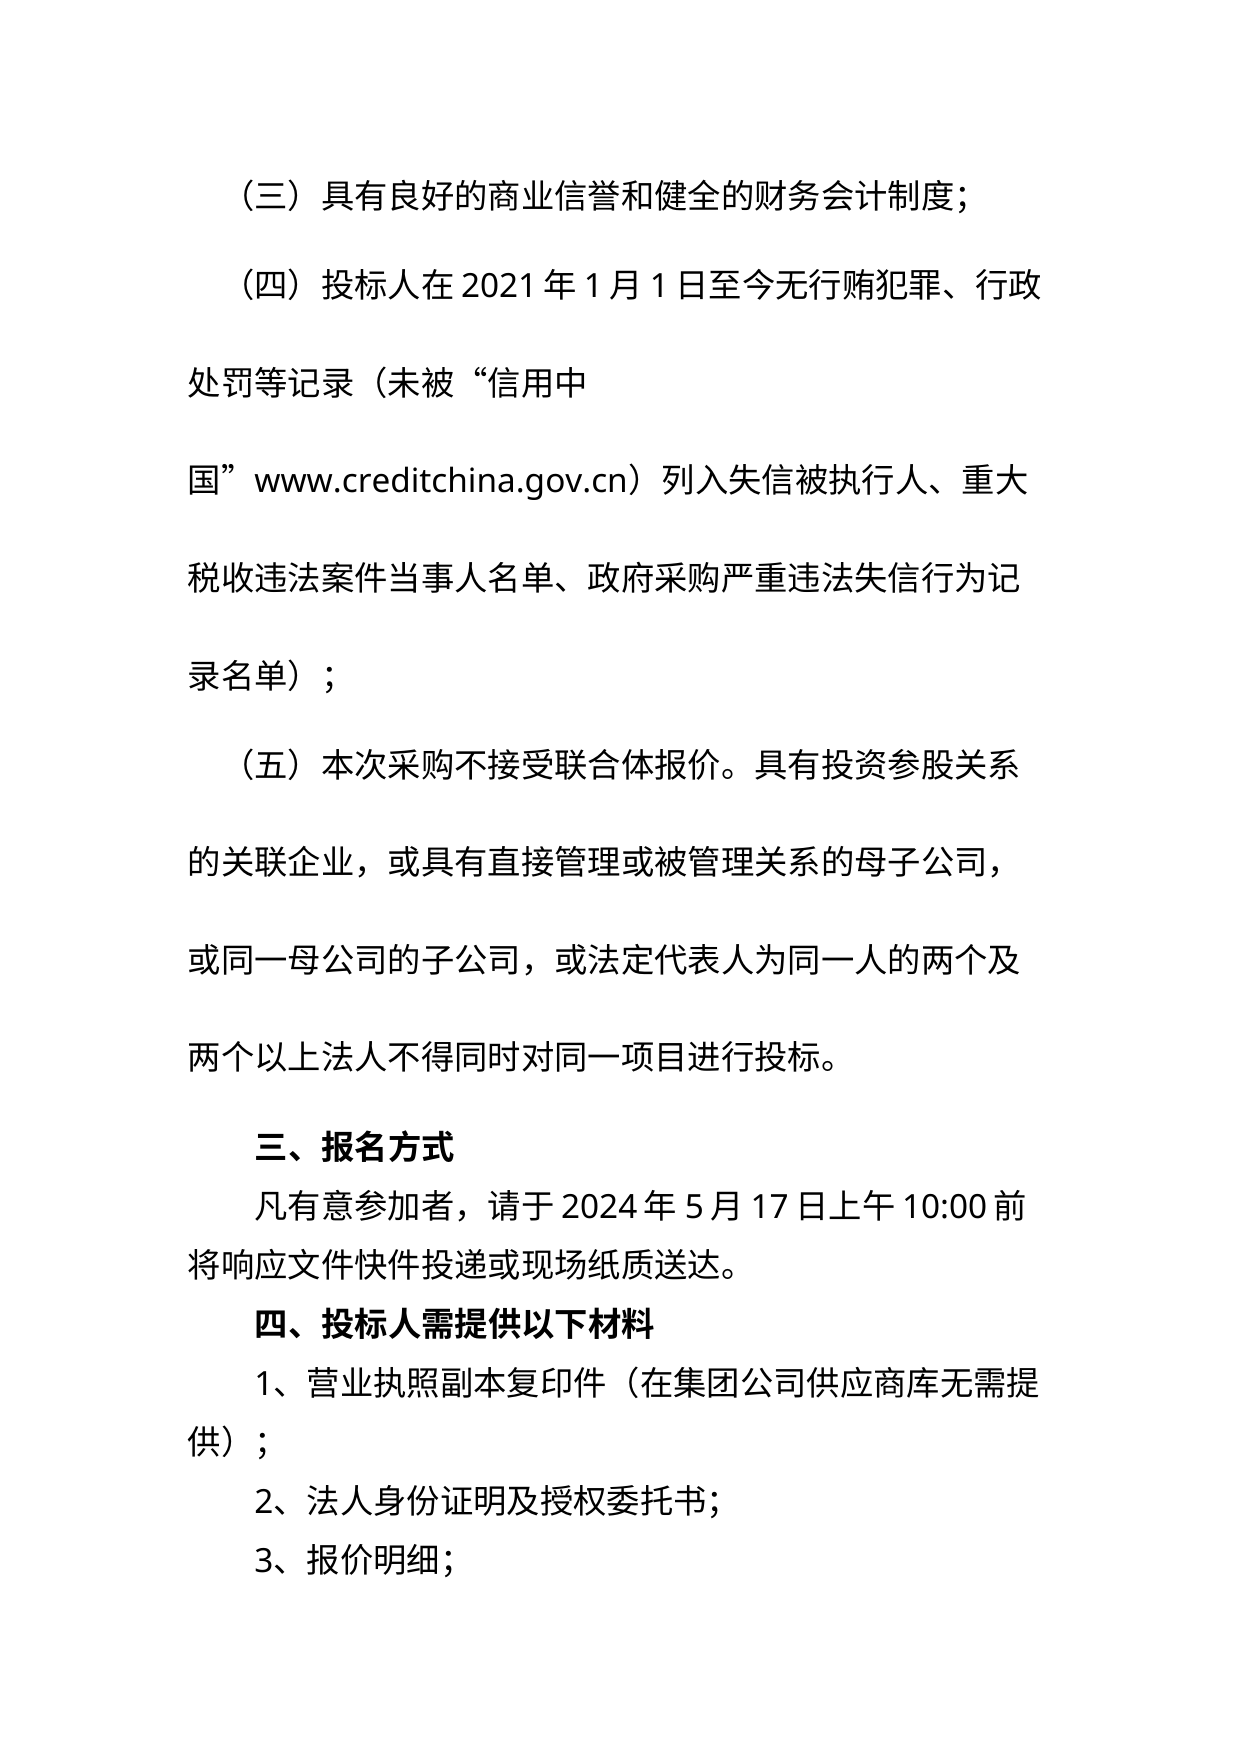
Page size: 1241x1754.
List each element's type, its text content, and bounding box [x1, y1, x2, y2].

text （五）本次采购不接受联合体报价。具有投资参股关系的关联企业，或具有直接管理或被管理关系的母子公司，或同一母公司的子公司，或法定代表人为同一人的两个及两个以上法人不得同时对同一项目进行投标。 [187, 730, 1053, 1088]
text 四、投标人需提供以下材料 [187, 1290, 1052, 1348]
text 三、报名方式 [187, 1113, 1052, 1171]
text 凡有意参加者，请于2024年 5月17日上午10:00前将响应文件快件投递或现场纸质送达。 [187, 1172, 1052, 1289]
text （四）投标人在2021年1月1日至今无行贿犯罪、行政处罚等记录（未被“信用中国”www.creditchina.gov.cn）列入失信被执行人、重大税收违法案件当事人名单、政府采购严重违法失信行为记录名单）； [187, 251, 1053, 706]
text 3、报价明细； [187, 1526, 1052, 1584]
text （三）具有良好的商业信誉和健全的财务会计制度； [187, 162, 1053, 227]
text 1、营业执照副本复印件（在集团公司供应商库无需提供）； [187, 1349, 1052, 1466]
text 2、法人身份证明及授权委托书； [187, 1467, 1052, 1525]
